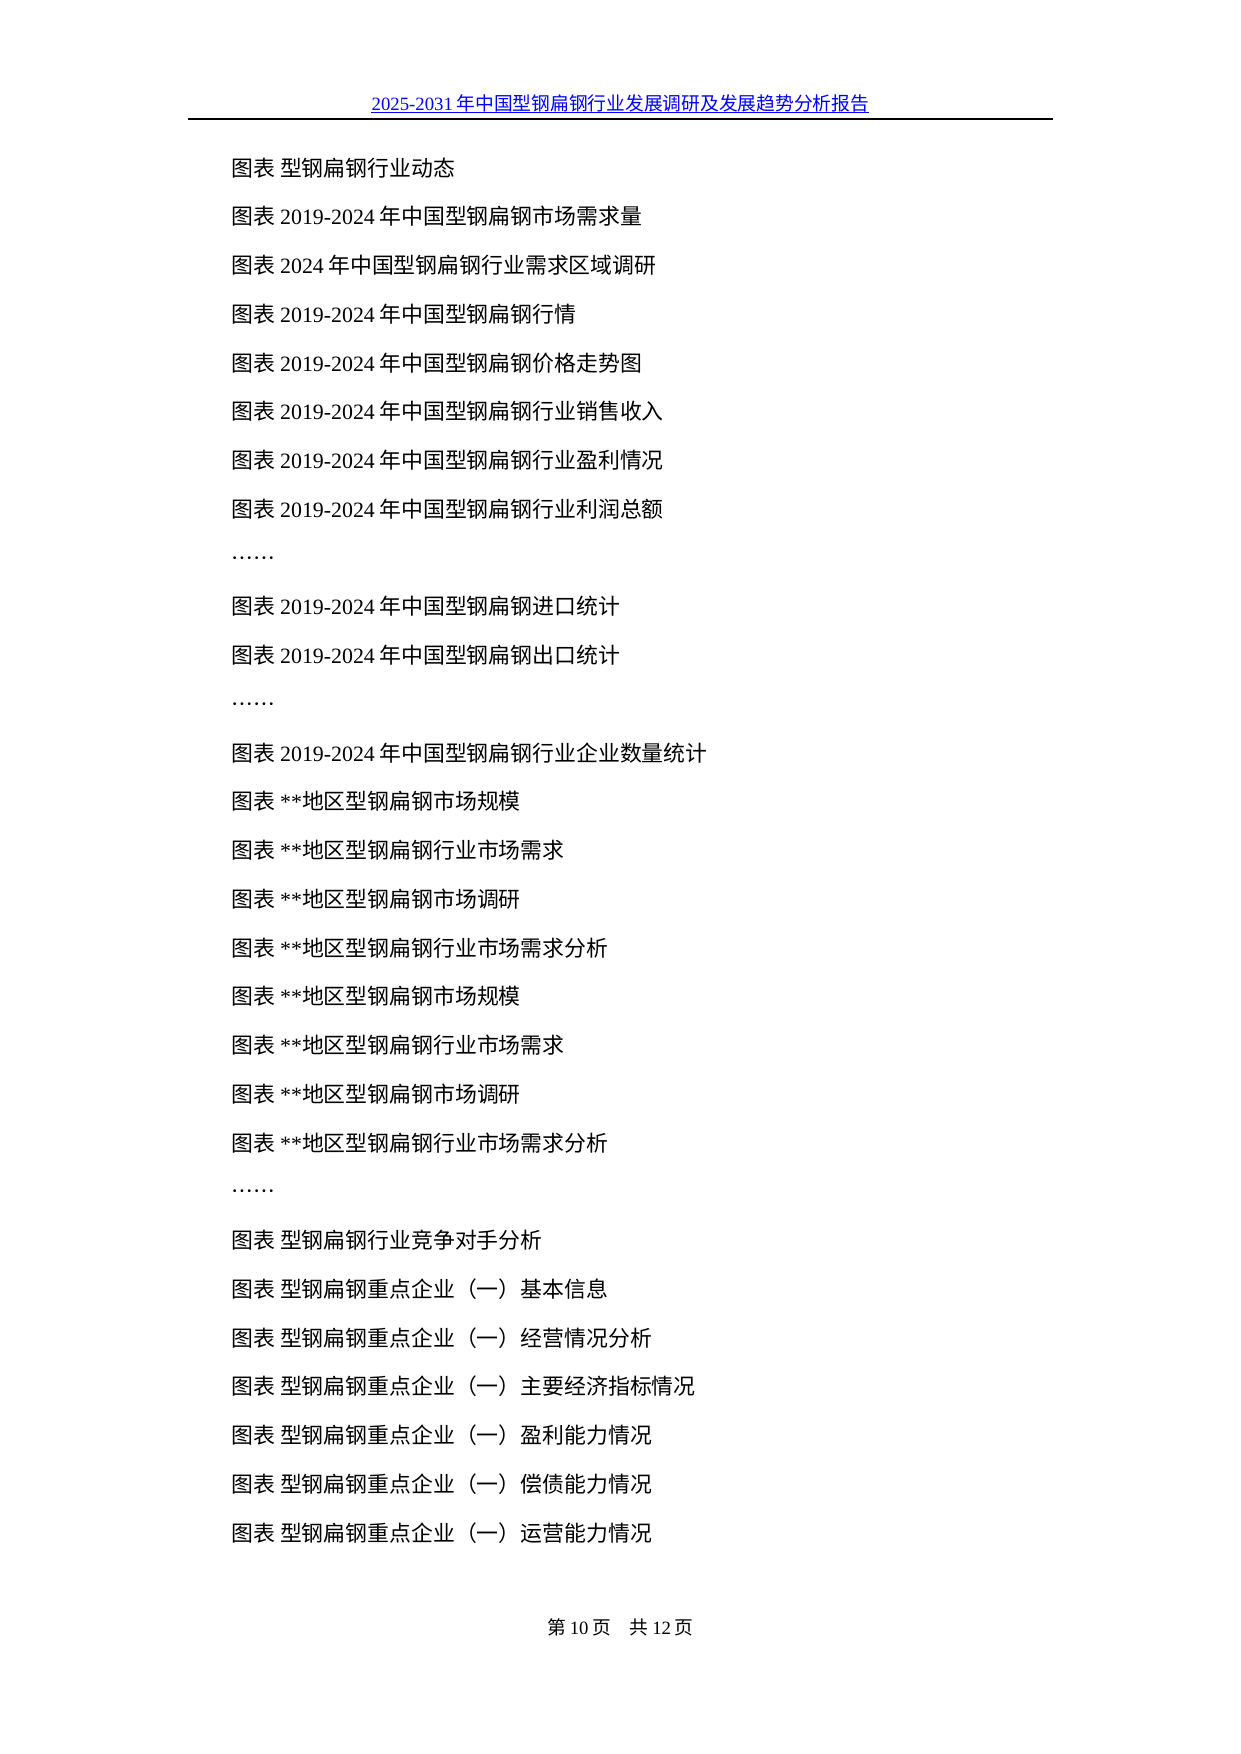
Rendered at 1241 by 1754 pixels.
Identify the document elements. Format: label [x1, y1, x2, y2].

text [187, 150, 1053, 1548]
